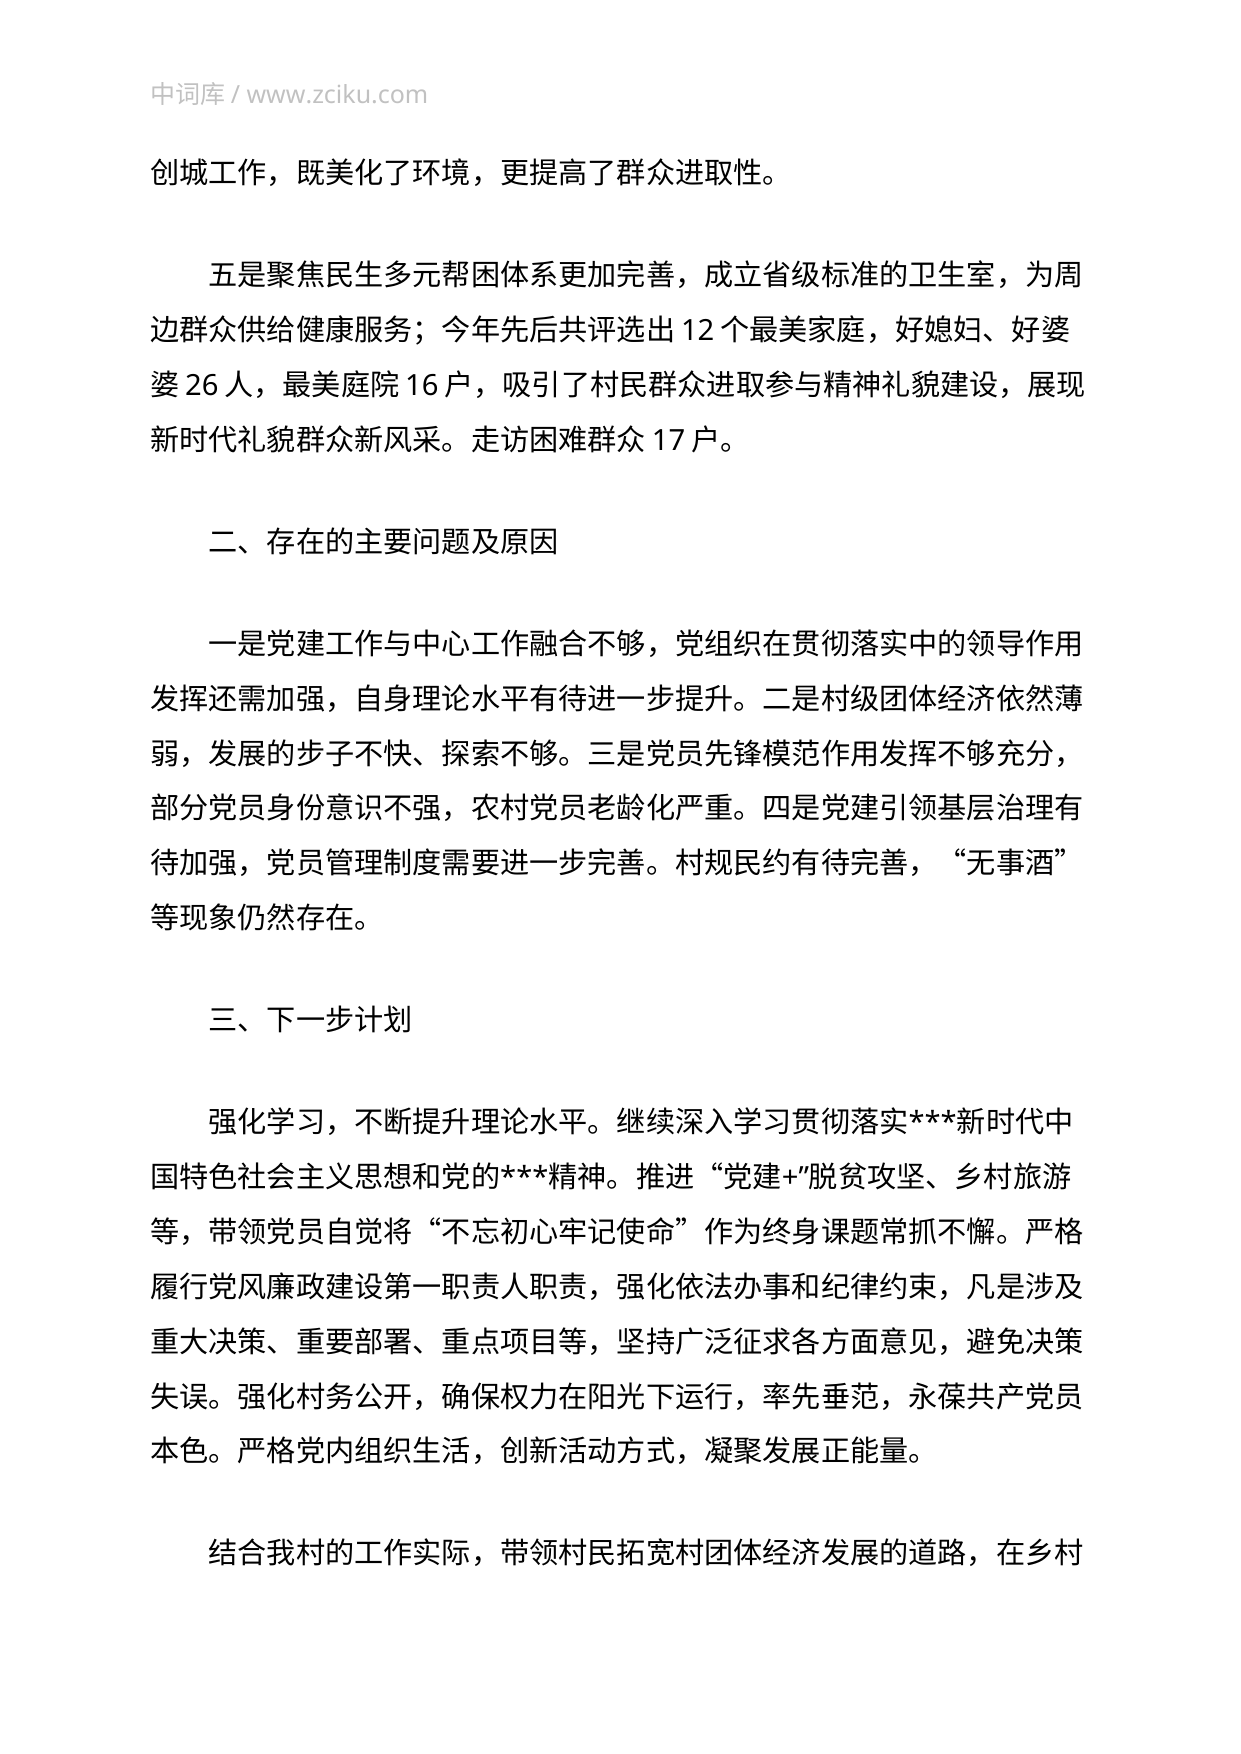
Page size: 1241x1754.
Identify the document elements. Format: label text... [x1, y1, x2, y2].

text 二、存在的主要问题及原因 [150, 519, 1090, 561]
text 三、下一步计划 [150, 997, 1090, 1039]
text 五是聚焦民生多元帮困体系更加完善，成立省级标准的卫生室，为周边群众供给健康服务；今年先后共评选出12个最美家庭，好媳妇、好婆婆26人，最美庭院16户，吸引了村民群众进取参与精神礼貌建设，展现新时代礼貌群众新风采。走访困难群众17户。 [150, 252, 1090, 459]
text 强化学习，不断提升理论水平。继续深入学习贯彻落实***新时代中国特色社会主义思想和党的***精神。推进“党建+”脱贫攻坚、乡村旅游等，带领党员自觉将“不忘初心牢记使命”作为终身课题常抓不懈。严格履行党风廉政建设第一职责人职责，强化依法办事和纪律约束，凡是涉及重大决策、重要部署、重点项目等，坚持广泛征求各方面意见，避免决策失误。强化村务公开，确保权力在阳光下运行，率先垂范，永葆共产党员本色。严格党内组织生活，创新活动方式，凝聚发展正能量。 [150, 1098, 1090, 1470]
text 一是党建工作与中心工作融合不够，党组织在贯彻落实中的领导作用发挥还需加强，自身理论水平有待进一步提升。二是村级团体经济依然薄弱，发展的步子不快、探索不够。三是党员先锋模范作用发挥不够充分，部分党员身份意识不强，农村党员老龄化严重。四是党建引领基层治理有待加强，党员管理制度需要进一步完善。村规民约有待完善，“无事酒”等现象仍然存在。 [150, 620, 1090, 937]
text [150, 150, 1090, 192]
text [150, 1530, 1090, 1572]
